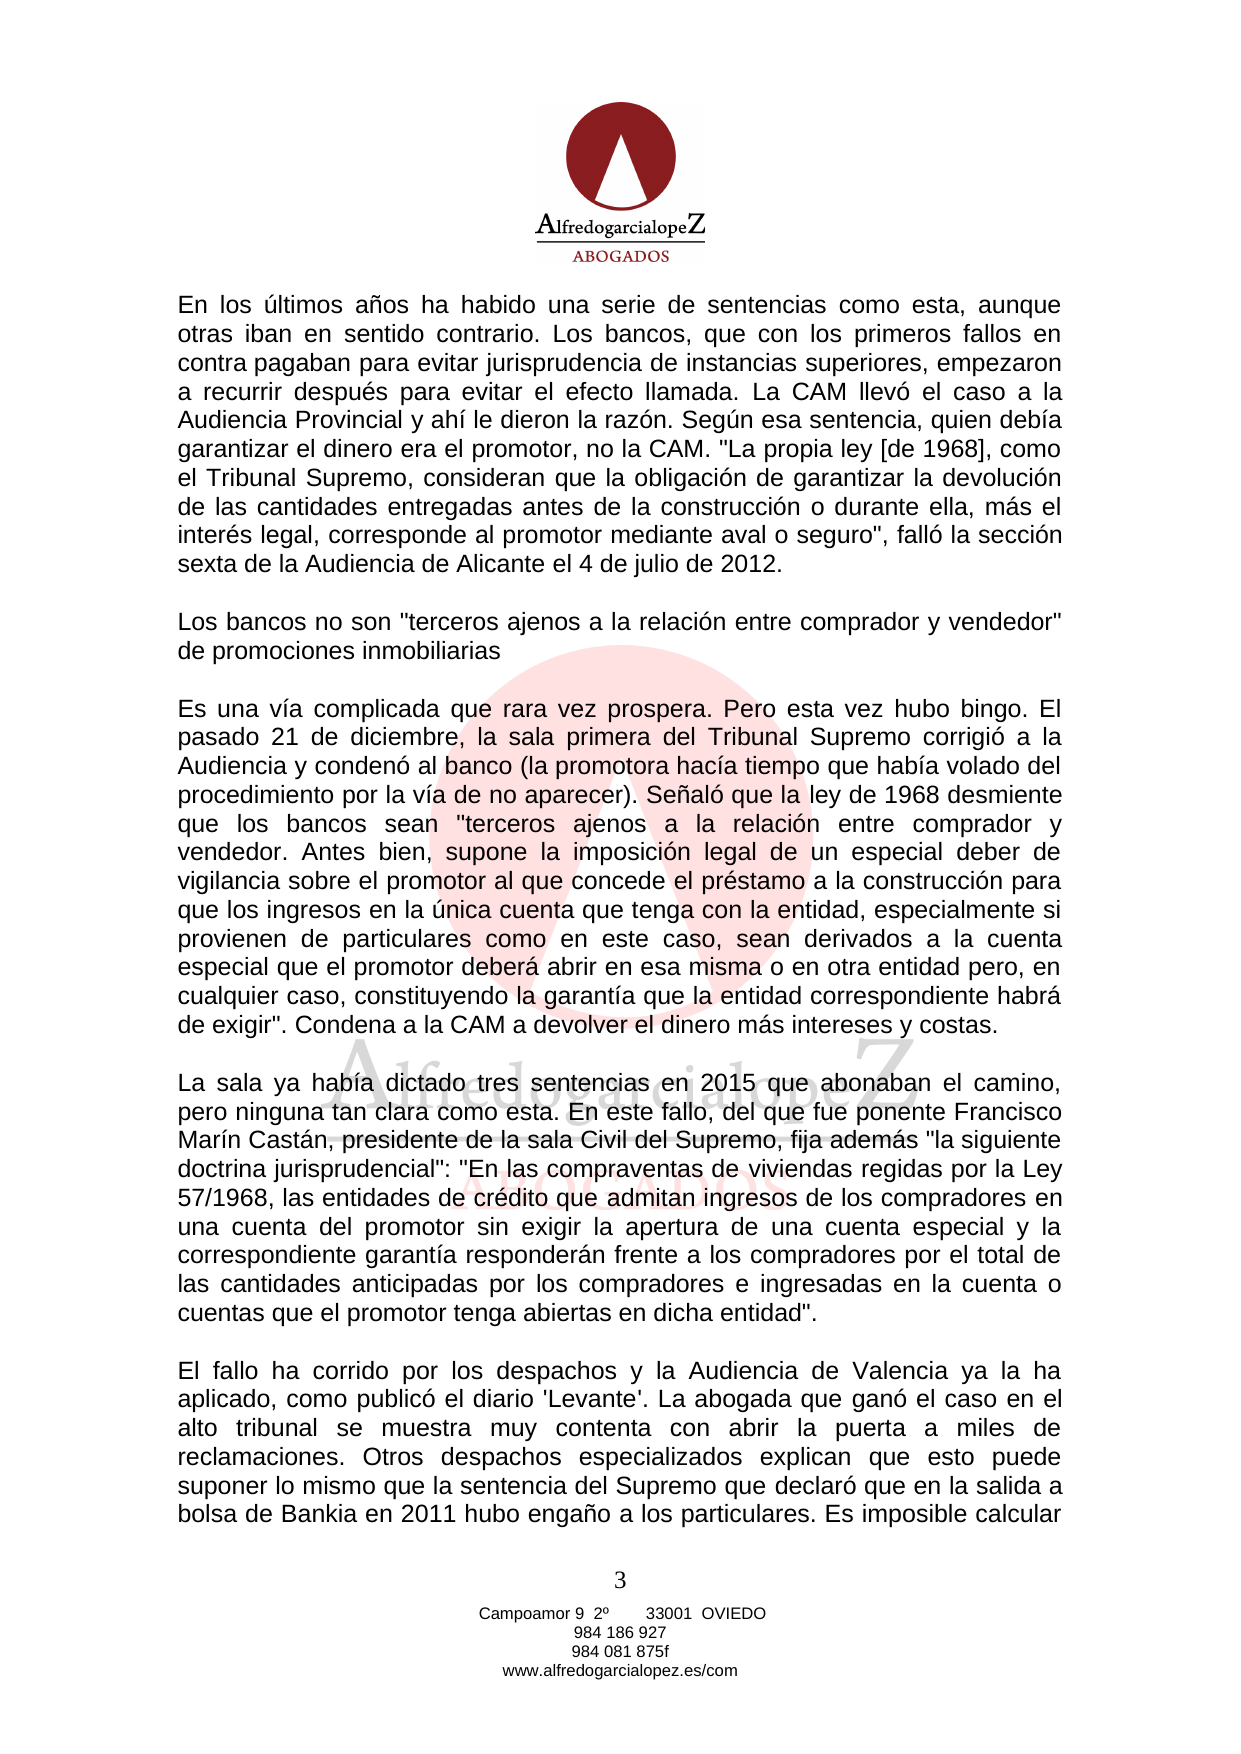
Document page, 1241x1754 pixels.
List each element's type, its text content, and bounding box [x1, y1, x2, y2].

text La sala ya había dictado tres sentencias en 2015 que abonaban el camino, pero ninguna tan clara como esta. En este fallo, del que fue ponente Francisco Marín Castán, presidente de la sala Civil del Supremo, fija además "la siguiente doctrina jurisprudencial": "En las compraventas de viviendas regidas por la Ley 57/1968, las entidades de crédito que admitan ingresos de los compradores en una cuenta del promotor sin exigir la apertura de una cuenta especial y la correspondiente garantía responderán frente a los compradores por el total de las cantidades anticipadas por los compradores e ingresadas en la cuenta o cuentas que el promotor tenga abiertas en dicha entidad". [177, 1068, 1063, 1326]
text Los bancos no son "terceros ajenos a la relación entre comprador y vendedor" de promociones inmobiliarias [177, 607, 1063, 664]
text En los últimos años ha habido una serie de sentencias como esta, aunque otras iban en sentido contrario. Los bancos, que con los primeros fallos en contra pagaban para evitar jurisprudencia de instancias superiores, empezaron a recurrir después para evitar el efecto llamada. La CAM llevó el caso a la Audiencia Provincial y ahí le dieron la razón. Según esa sentencia, quien debía garantizar el dinero era el promotor, no la CAM. "La propia ley [de 1968], como el Tribunal Supremo, consideran que la obligación de garantizar la devolución de las cantidades entregadas antes de la construcción o durante ella, más el interés legal, corresponde al promotor mediante aval o seguro", falló la sección sexta de la Audiencia de Alicante el 4 de julio de 2012. [177, 290, 1063, 578]
text Es una vía complicada que rara vez prospera. Pero esta vez hubo bingo. El pasado 21 de diciembre, la sala primera del Tribunal Supremo corrigió a la Audiencia y condenó al banco (la promotora hacía tiempo que había volado del procedimiento por la vía de no aparecer). Señaló que la ley de 1968 desmiente que los bancos sean "terceros ajenos a la relación entre comprador y vendedor. Antes bien, supone la imposición legal de un especial deber de vigilancia sobre el promotor al que concede el préstamo a la construcción para que los ingresos en la única cuenta que tenga con la entidad, especialmente si provienen de particulares como en este caso, sean derivados a la cuenta especial que el promotor deberá abrir en esa misma o en otra entidad pero, en cualquier caso, constituyendo la garantía que la entidad correspondiente habrá de exigir". Condena a la CAM a devolver el dinero más intereses y costas. [177, 693, 1063, 1038]
picture [535, 102, 705, 262]
